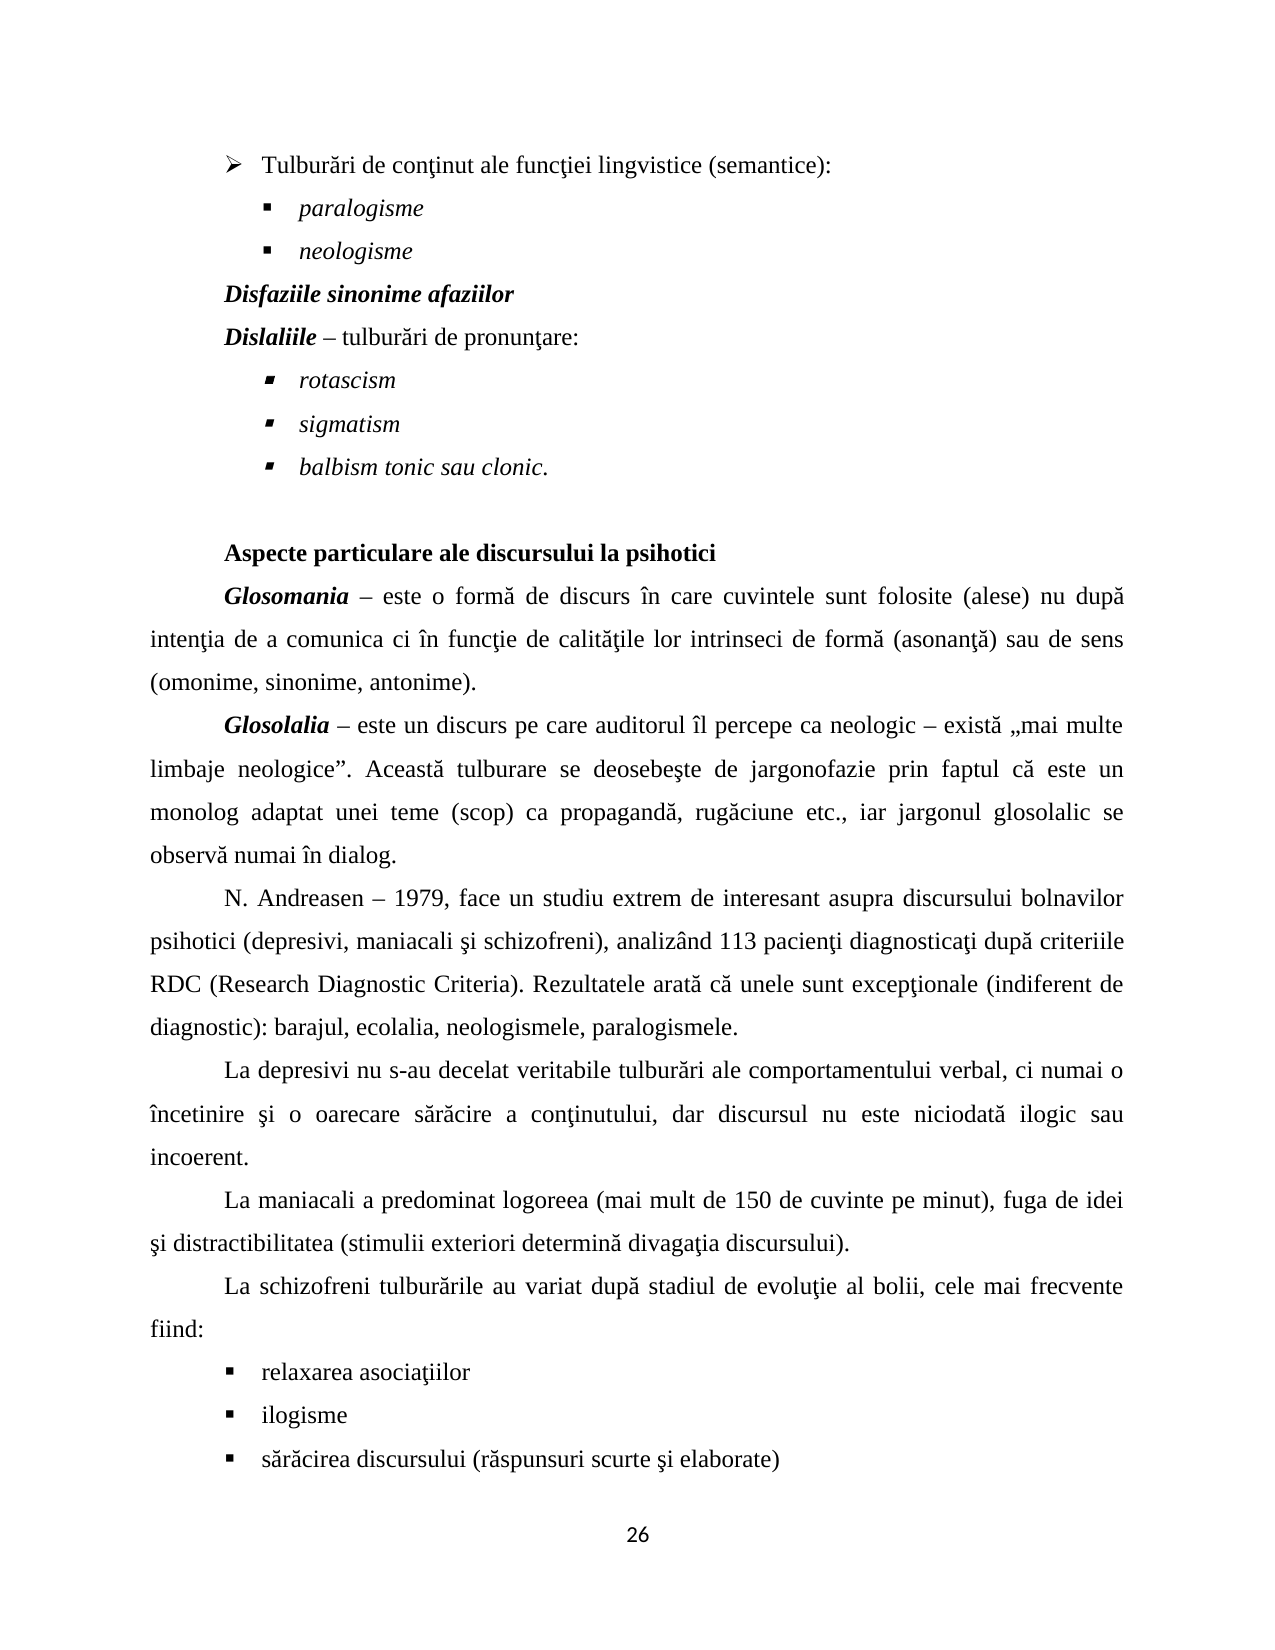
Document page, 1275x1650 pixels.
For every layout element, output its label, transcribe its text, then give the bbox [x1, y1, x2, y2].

list paralogisme [261, 193, 1125, 222]
text La depresivi nu s-au decelat veritabile tulburări ale comportamentului verbal, ci numai o încetinire şi o oarecare sărăcire a conţinutului, dar discursul nu este niciodată ilogic sau incoerent. [150, 1056, 1125, 1171]
text Disfaziile sinonime afaziilor [150, 279, 1125, 308]
text La maniacali a predominat logoreea (mai mult de 150 de cuvinte pe minut), fuga de idei şi distractibilitatea (stimulii exteriori determină divagaţia discursului). [150, 1185, 1125, 1257]
list sigmatism [261, 409, 1125, 437]
list ilogisme [224, 1401, 1125, 1429]
list Tulburări de conţinut ale funcţiei lingvistice (semantice): [224, 150, 1125, 179]
text La schizofreni tulburările au variat după stadiul de evoluţie al bolii, cele mai frecvente fiind: [150, 1271, 1125, 1343]
text Aspecte particulare ale discursului la psihotici [150, 538, 1125, 567]
list rotascism [261, 366, 1125, 394]
text Glosolalia – este un discurs pe care auditorul îl percepe ca neologic – există „mai multe limbaje neologice”. Această tulburare se deosebeşte de jargonofazie prin faptul că este un monolog adaptat unei teme (scop) ca propagandă, rugăciune etc., iar jargonul glosolalic se observă numai în dialog. [150, 711, 1125, 869]
list neologisme [261, 236, 1125, 265]
list sărăcirea discursului (răspunsuri scurte şi elaborate) [224, 1444, 1125, 1472]
text Dislaliile – tulburări de pronunţare: [150, 322, 1125, 351]
text Glosomania – este o formă de discurs în care cuvintele sunt folosite (alese) nu după intenţia de a comunica ci în funcţie de calităţile lor intrinseci de formă (asonanţă) sau de sens (omonime, sinonime, antonime). [150, 581, 1125, 696]
text N. Andreasen – 1979, face un studiu extrem de interesant asupra discursului bolnavilor psihotici (depresivi, maniacali şi schizofreni), analizând 113 pacienţi diagnosticaţi după criteriile RDC (Research Diagnostic Criteria). Rezultatele arată că unele sunt excepţionale (indiferent de diagnostic): barajul, ecolalia, neologismele, paralogismele. [150, 883, 1125, 1041]
list relaxarea asociaţiilor [224, 1357, 1125, 1386]
list balbism tonic sau clonic. [261, 452, 1125, 481]
